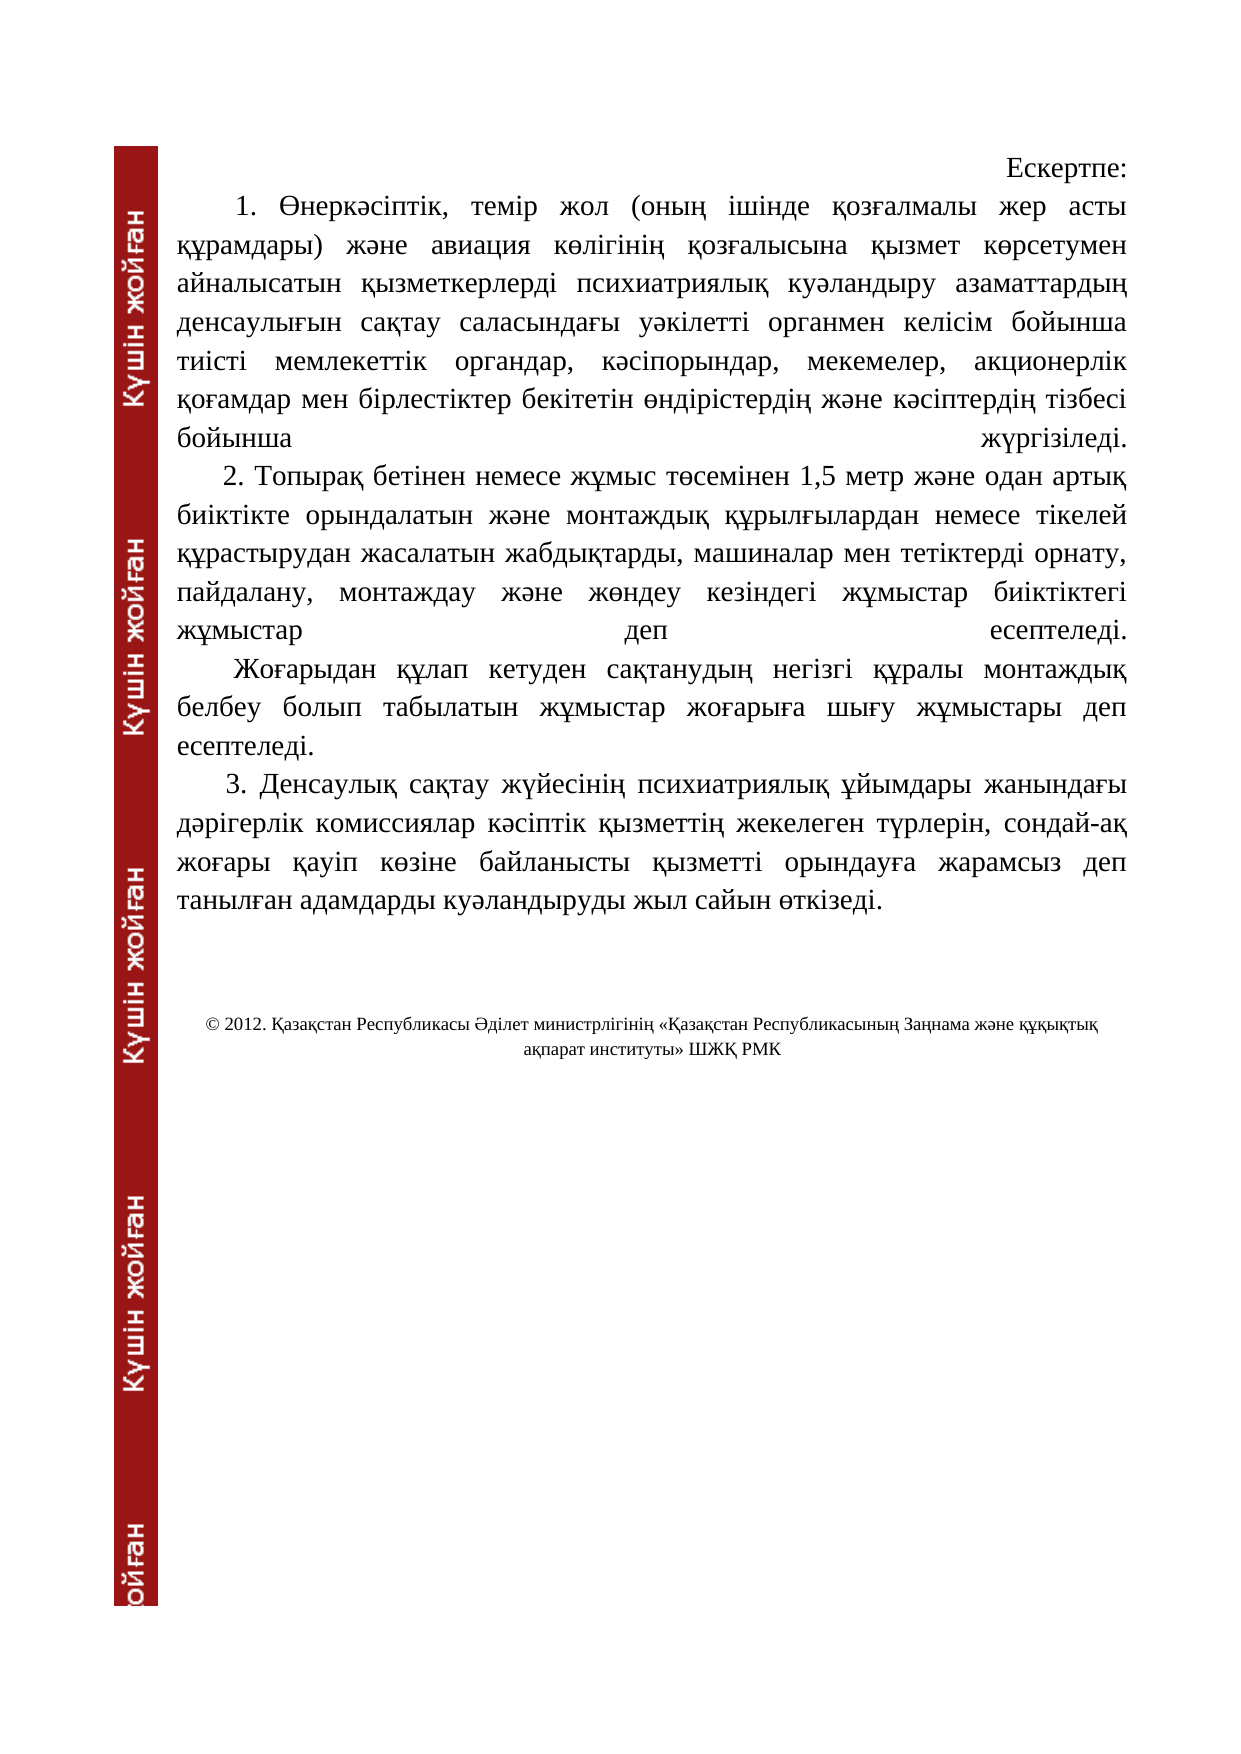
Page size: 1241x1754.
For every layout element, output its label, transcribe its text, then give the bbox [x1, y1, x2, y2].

picture [114, 1059, 158, 1606]
picture [114, 146, 158, 150]
text Ескертпе: 1. Өнеркәсіптік, темір жол (оның ішінде қозғалмалы жер асты құрамдары) және авиация көлігінің қозғалысына қызмет көрсетумен айналысатын қызметкерлерді психиатриялық куәландыру азаматтардың денсаулығын сақтау саласындағы уәкілетті органмен келісім бойынша тиісті мемлекеттік органдар, кәсіпорындар, мекемелер, акционерлік қоғамдар мен бірлестіктер бекітетін өндірістердің және кәсіптердің тізбесі бойынша жүргізіледі. 2. Топырақ бетінен немесе жұмыс төсемінен 1,5 метр және одан артық биіктікте орындалатын және монтаждық құрылғылардан немесе тікелей құрастырудан жасалатын жабдықтарды, машиналар мен тетіктерді орнату, пайдалану, монтаждау және жөндеу кезіндегі жұмыстар биіктіктегі жұмыстар деп есептеледі. Жоғарыдан құлап кетуден сақтанудың негізгі құралы монтаждық белбеу болып табылатын жұмыстар жоғарыға шығу жұмыстары деп есептеледі. 3. Денсаулық сақтау жүйесінің психиатриялық ұйымдары жанындағы дәрігерлік комиссиялар кәсіптік қызметтің жекелеген түрлерін, сондай-ақ жоғары қауіп көзіне байланысты қызметті орындауға жарамсыз деп танылған адамдарды куәландыруды жыл сайын өткізеді. [112, 150, 1128, 916]
picture [114, 916, 158, 1013]
text © 2012. Қазақстан Республикасы Әділет министрлігінің «Қазақстан Республикасының Заңнама және құқықтық ақпарат институты» ШЖҚ РМК [112, 1013, 1128, 1059]
